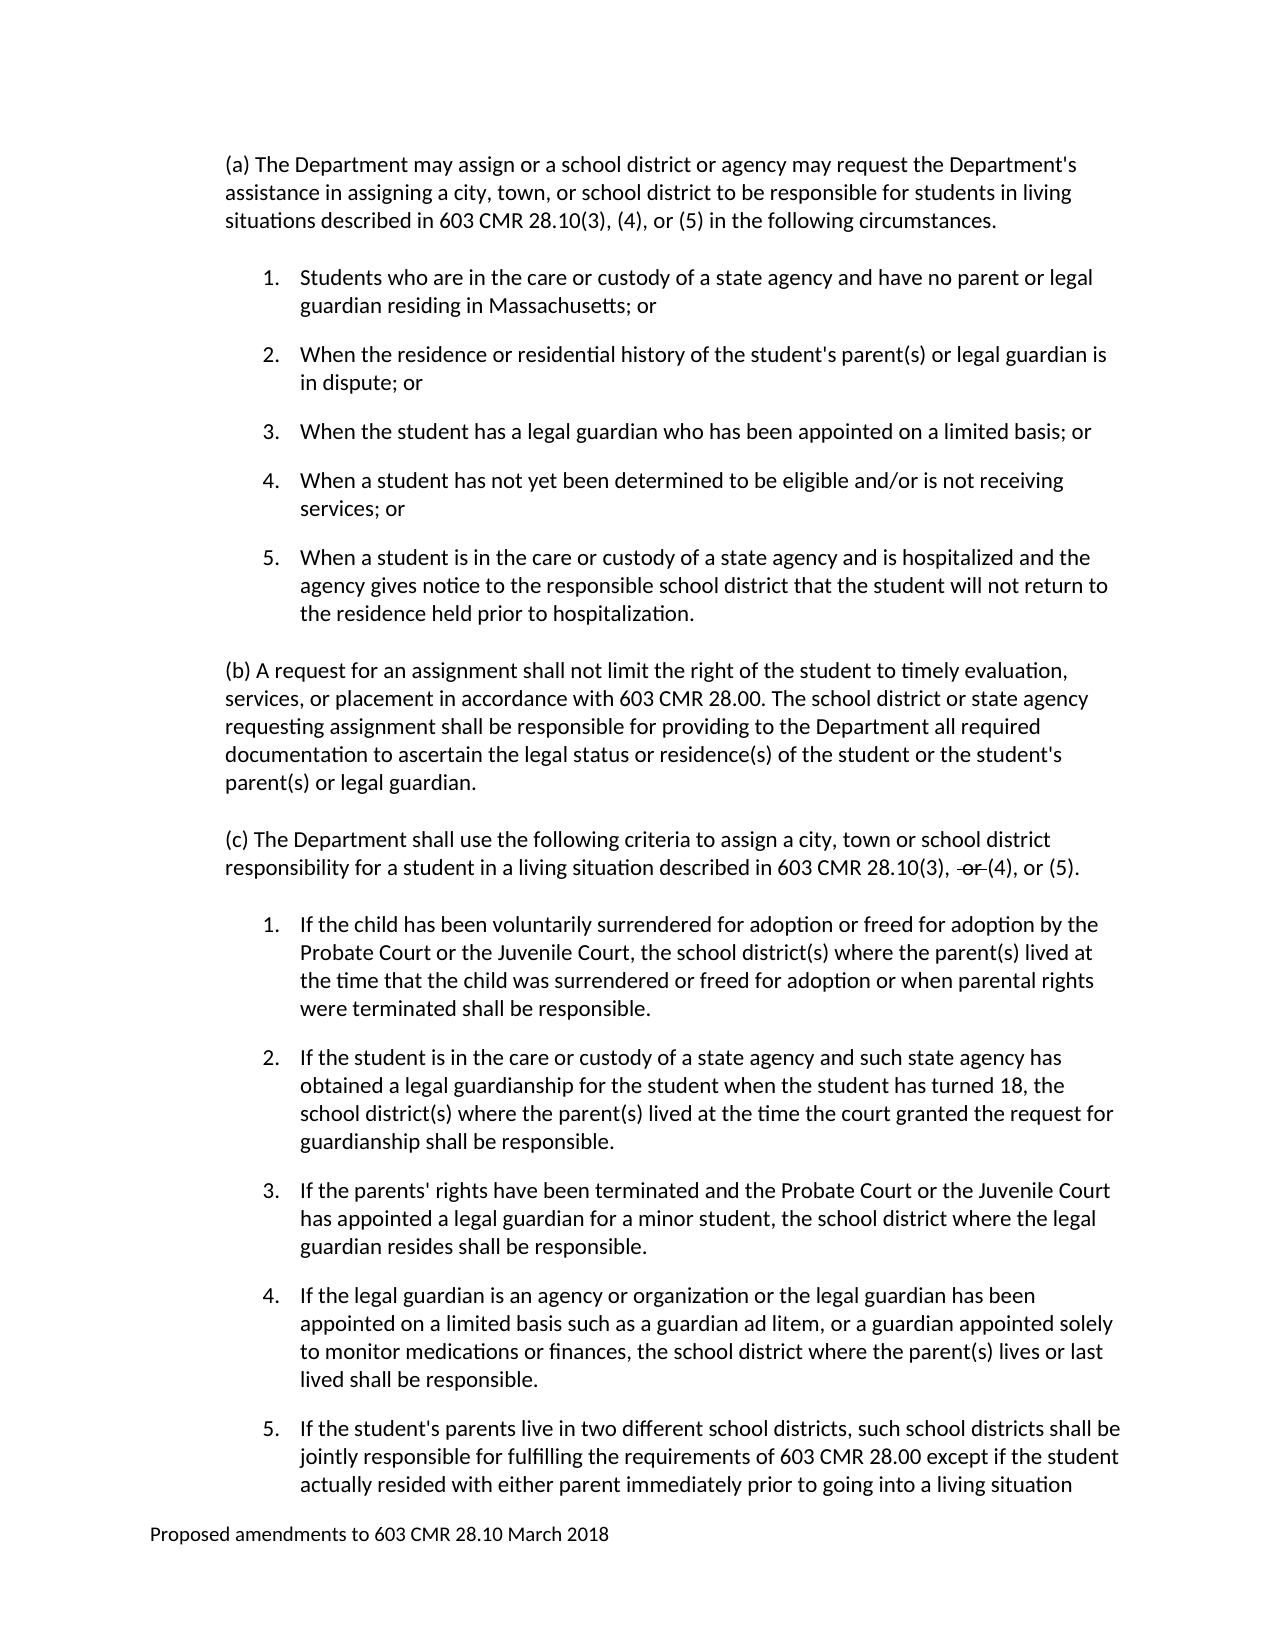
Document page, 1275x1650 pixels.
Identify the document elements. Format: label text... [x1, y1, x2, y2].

list If the legal guardian is an agency or organization or the legal guardian has been appointed on a limited basis such as a guardian ad litem, or a guardian appointed solely to monitor medications or finances, the school district where the parent(s) lives or last lived shall be responsible. [262, 1281, 1125, 1393]
list If the student is in the care or custody of a state agency and such state agency has obtained a legal guardianship for the student when the student has turned 18, the school district(s) where the parent(s) lived at the time the court granted the request for guardianship shall be responsible. [262, 1043, 1125, 1155]
list When the student has a legal guardian who has been appointed on a limited basis; or [262, 417, 1125, 445]
list When a student has not yet been determined to be eligible and/or is not receiving services; or [262, 466, 1125, 522]
list When a student is in the care or custody of a state agency and is hospitalized and the agency gives notice to the responsible school district that the student will not return to the residence held prior to hospitalization. [262, 543, 1125, 627]
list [262, 1414, 1125, 1498]
list If the parents' rights have been terminated and the Probate Court or the Juvenile Court has appointed a legal guardian for a minor student, the school district where the legal guardian resides shall be responsible. [262, 1176, 1125, 1260]
list Students who are in the care or custody of a state agency and have no parent or legal guardian residing in Massachusetts; or [262, 263, 1125, 319]
list When the residence or residential history of the student's parent(s) or legal guardian is in dispute; or [262, 340, 1125, 396]
text (c) The Department shall use the following criteria to assign a city, town or school district responsibility for a student in a living situation described in 603 CMR 28.10(3), or (4), or (5). [225, 825, 1125, 881]
text (a) The Department may assign or a school district or agency may request the Department's assistance in assigning a city, town, or school district to be responsible for students in living situations described in 603 CMR 28.10(3), (4), or (5) in the following circumstances. [225, 150, 1125, 234]
text (b) A request for an assignment shall not limit the right of the student to timely evaluation, services, or placement in accordance with 603 CMR 28.00. The school district or state agency requesting assignment shall be responsible for providing to the Department all required documentation to ascertain the legal status or residence(s) of the student or the student's parent(s) or legal guardian. [225, 656, 1125, 796]
list If the child has been voluntarily surrendered for adoption or freed for adoption by the Probate Court or the Juvenile Court, the school district(s) where the parent(s) lived at the time that the child was surrendered or freed for adoption or when parental rights were terminated shall be responsible. [262, 910, 1125, 1022]
